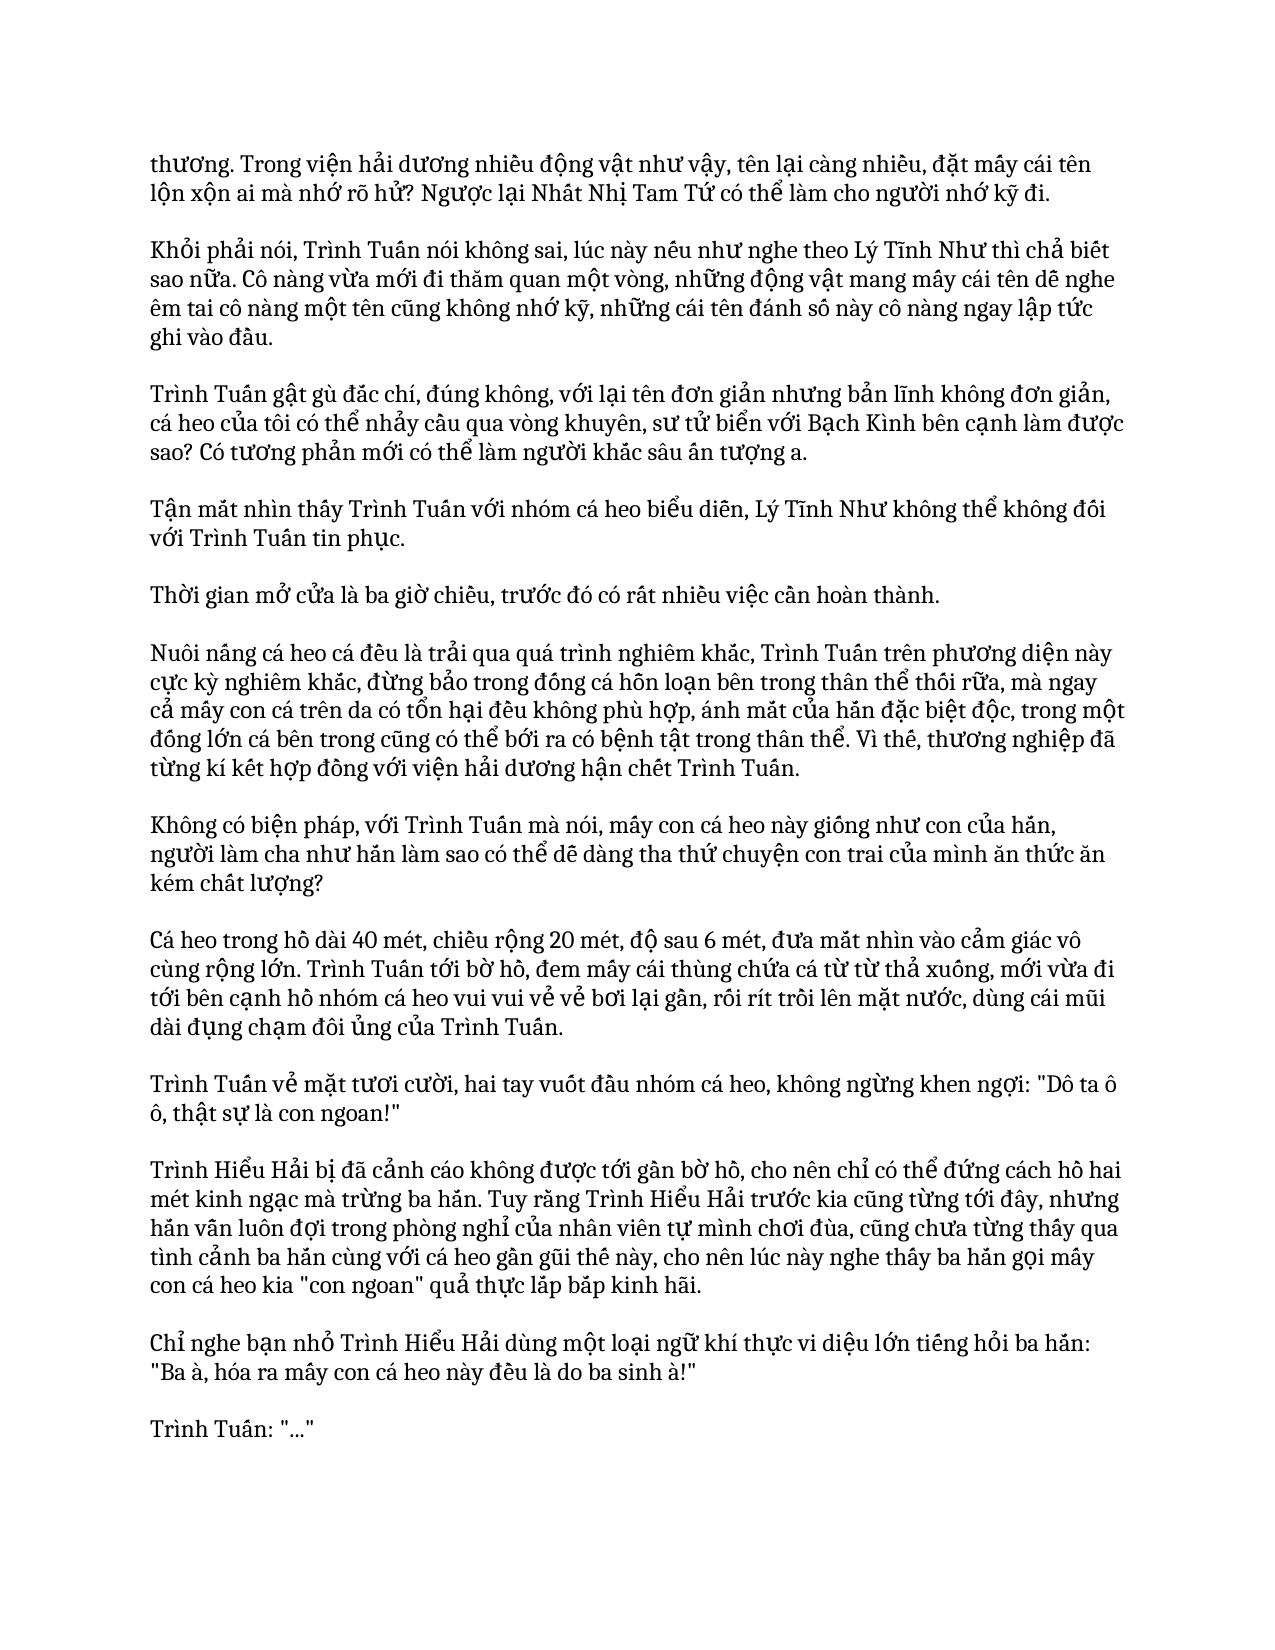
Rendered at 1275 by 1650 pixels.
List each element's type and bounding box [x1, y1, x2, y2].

text [150, 150, 1125, 1472]
